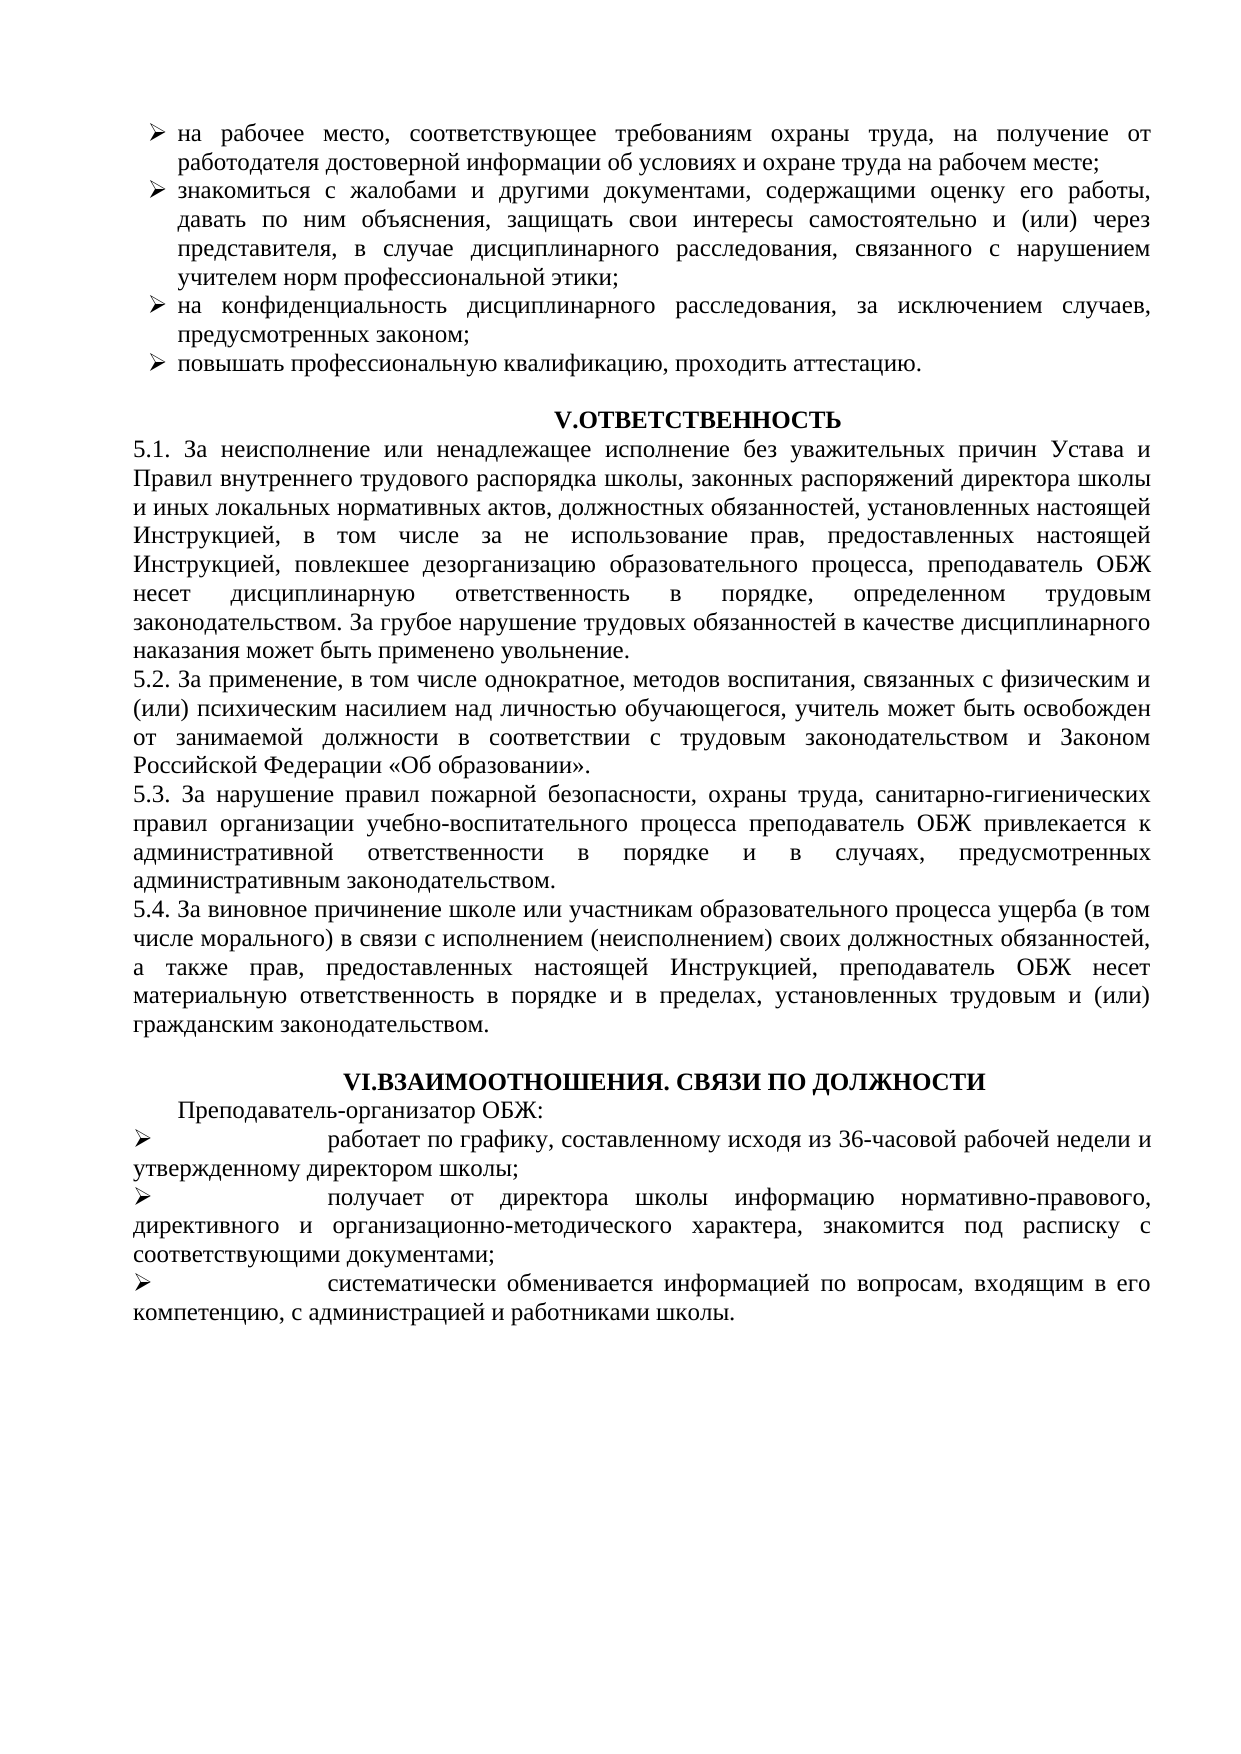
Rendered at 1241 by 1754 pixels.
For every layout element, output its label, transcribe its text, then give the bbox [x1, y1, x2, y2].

list знакомиться с жалобами и другими документами, содержащими оценку его работы, давать по ним объяснения, защищать свои интересы самостоятельно и (или) через представителя, в случае дисциплинарного расследования, связанного с нарушением учителем норм профессиональной этики; [148, 176, 1152, 291]
list повышать профессиональную квалификацию, проходить аттестацию. [148, 348, 1152, 377]
text Преподаватель-организатор ОБЖ: [177, 1096, 1152, 1124]
list работает по графику, составленному исходя из 36-часовой рабочей недели и утвержденному директором школы; [133, 1124, 1152, 1182]
list на конфиденциальность дисциплинарного расследования, за исключением случаев, предусмотренных законом; [148, 291, 1152, 348]
list получает от директора школы информацию нормативно-правового, директивного и организационно-методического характера, знакомится под расписку с соответствующими документами; [133, 1182, 1152, 1268]
text VI.ВЗАИМООТНОШЕНИЯ. СВЯЗИ ПО ДОЛЖНОСТИ [177, 1067, 1152, 1096]
text V.ОТВЕТСТВЕННОСТЬ [244, 406, 1152, 434]
list на рабочее место, соответствующее требованиям охраны труда, на получение от работодателя достоверной информации об условиях и охране труда на рабочем месте; [148, 118, 1152, 176]
text 5.4. За виновное причинение школе или участникам образовательного процесса ущерба (в том числе морального) в связи с исполнением (неисполнением) своих должностных обязанностей, а также прав, предоставленных настоящей Инструкцией, преподаватель ОБЖ несет материальную ответственность в порядке и в пределах, установленных трудовым и (или) гражданским законодательством. [133, 894, 1152, 1038]
text 5.1. За неисполнение или ненадлежащее исполнение без уважительных причин Устава и Правил внутреннего трудового распорядка школы, законных распоряжений директора школы и иных локальных нормативных актов, должностных обязанностей, установленных настоящей Инструкцией, в том числе за не использование прав, предоставленных настоящей Инструкцией, повлекшее дезорганизацию образовательного процесса, преподаватель ОБЖ несет дисциплинарную ответственность в порядке, определенном трудовым законодательством. За грубое нарушение трудовых обязанностей в качестве дисциплинарного наказания может быть применено увольнение. [133, 434, 1152, 664]
text 5.2. За применение, в том числе однократное, методов воспитания, связанных с физическим и (или) психическим насилием над личностью обучающегося, учитель может быть освобожден от занимаемой должности в соответствии с трудовым законодательством и Законом Российской Федерации «Об образовании». [133, 664, 1152, 779]
list систематически обменивается информацией по вопросам, входящим в его компетенцию, с администрацией и работниками школы. [133, 1268, 1152, 1326]
text 5.3. За нарушение правил пожарной безопасности, охраны труда, санитарно-гигиенических правил организации учебно-воспитательного процесса преподаватель ОБЖ привлекается к административной ответственности в порядке и в случаях, предусмотренных административным законодательством. [133, 779, 1152, 894]
